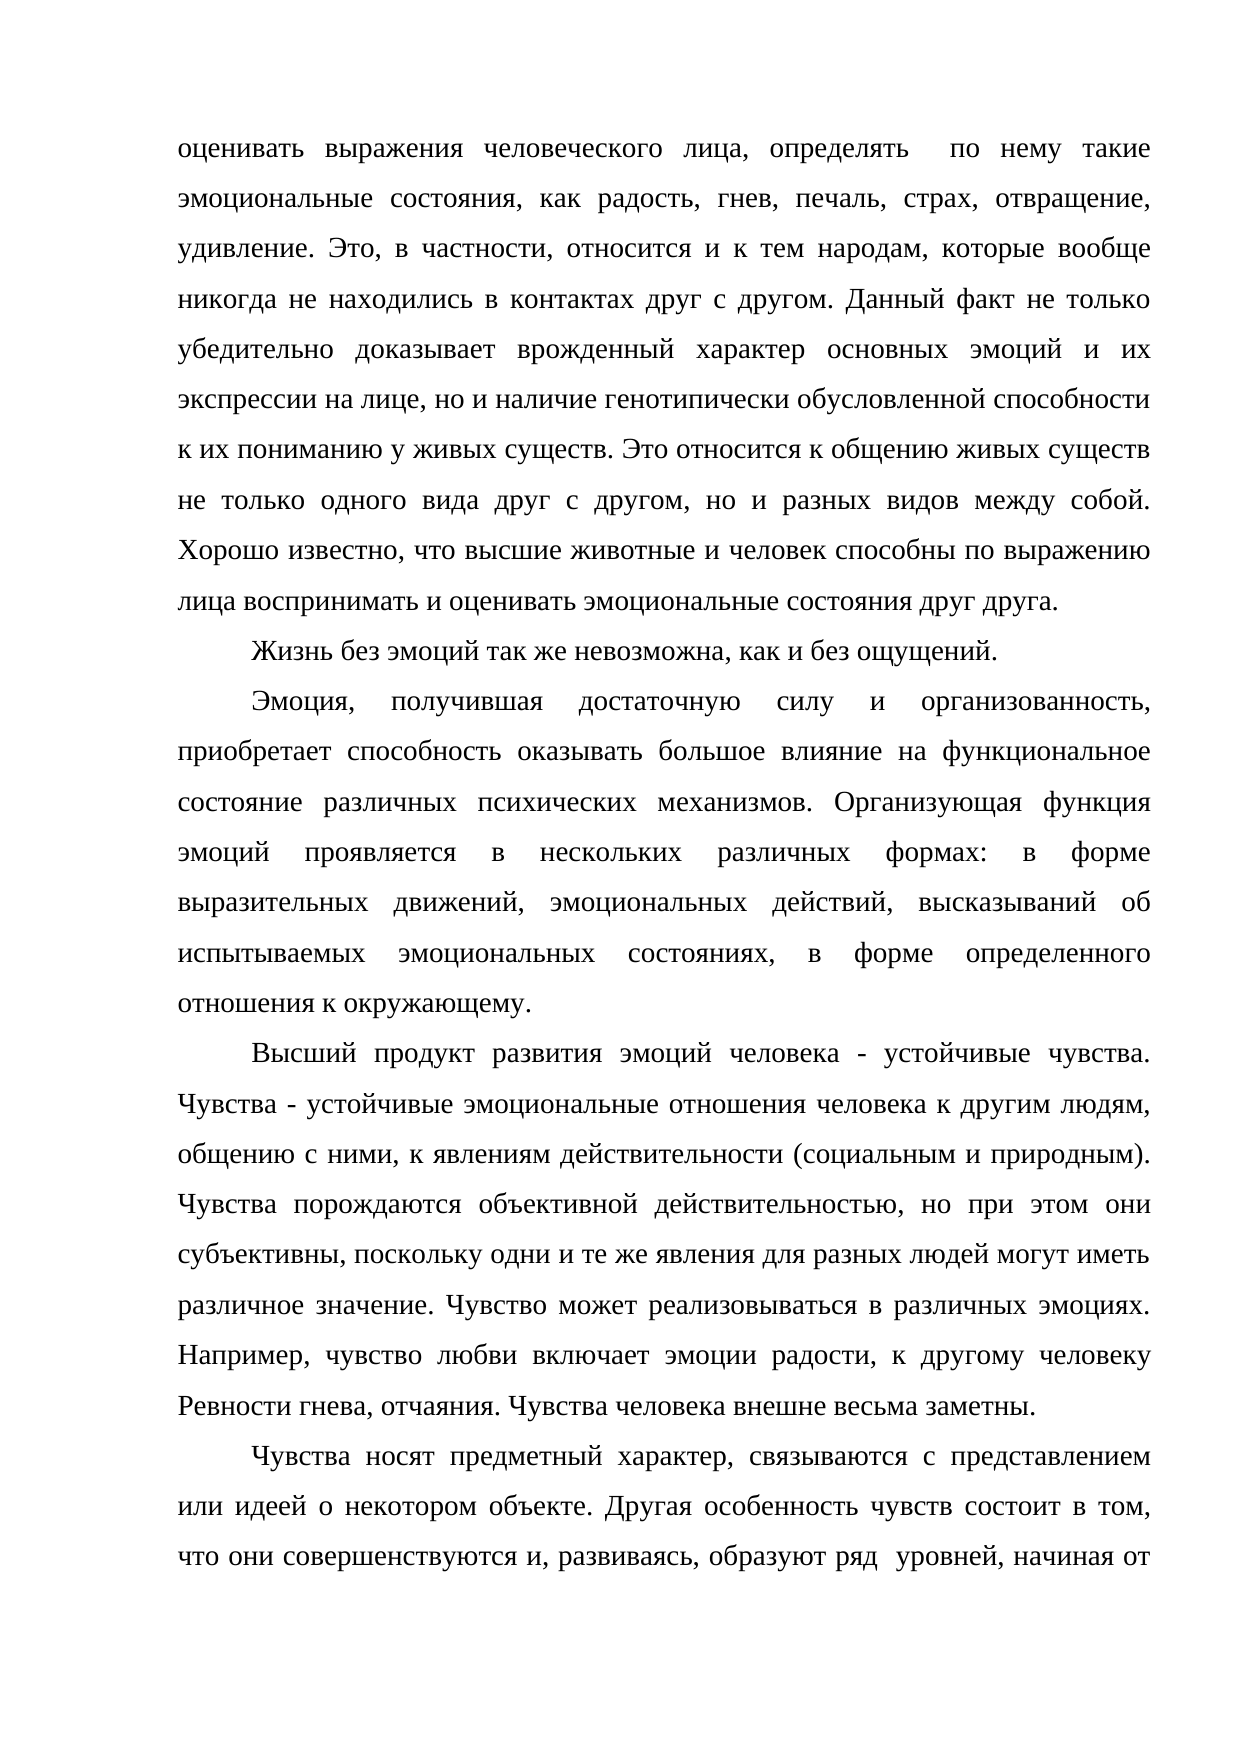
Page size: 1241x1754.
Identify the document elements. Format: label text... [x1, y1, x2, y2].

text Жизнь без эмоций так же невозможна, как и без ощущений. [177, 633, 1152, 666]
text Эмоция, получившая достаточную силу и организованность, приобретает способность оказывать большое влияние на функциональное состояние различных психических механизмов. Организующая функция эмоций проявляется в нескольких различных формах: в форме выразительных движений, эмоциональных действий, высказываний об испытываемых эмоциональных состояниях, в форме определенного отношения к окружающему. [177, 683, 1152, 1019]
text Высший продукт развития эмоций человека - устойчивые чувства. Чувства - устойчивые эмоциональные отношения человека к другим людям, общению с ними, к явлениям действительности (социальным и природным). Чувства порождаются объективной действительностью, но при этом они субъективны, поскольку одни и те же явления для разных людей могут иметь различное значение. Чувство может реализовываться в различных эмоциях. Например, чувство любви включает эмоции радости, к другому человеку Ревности гнева, отчаяния. Чувства человека внешне весьма заметны. [177, 1035, 1152, 1421]
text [177, 130, 1152, 616]
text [177, 1438, 1152, 1572]
